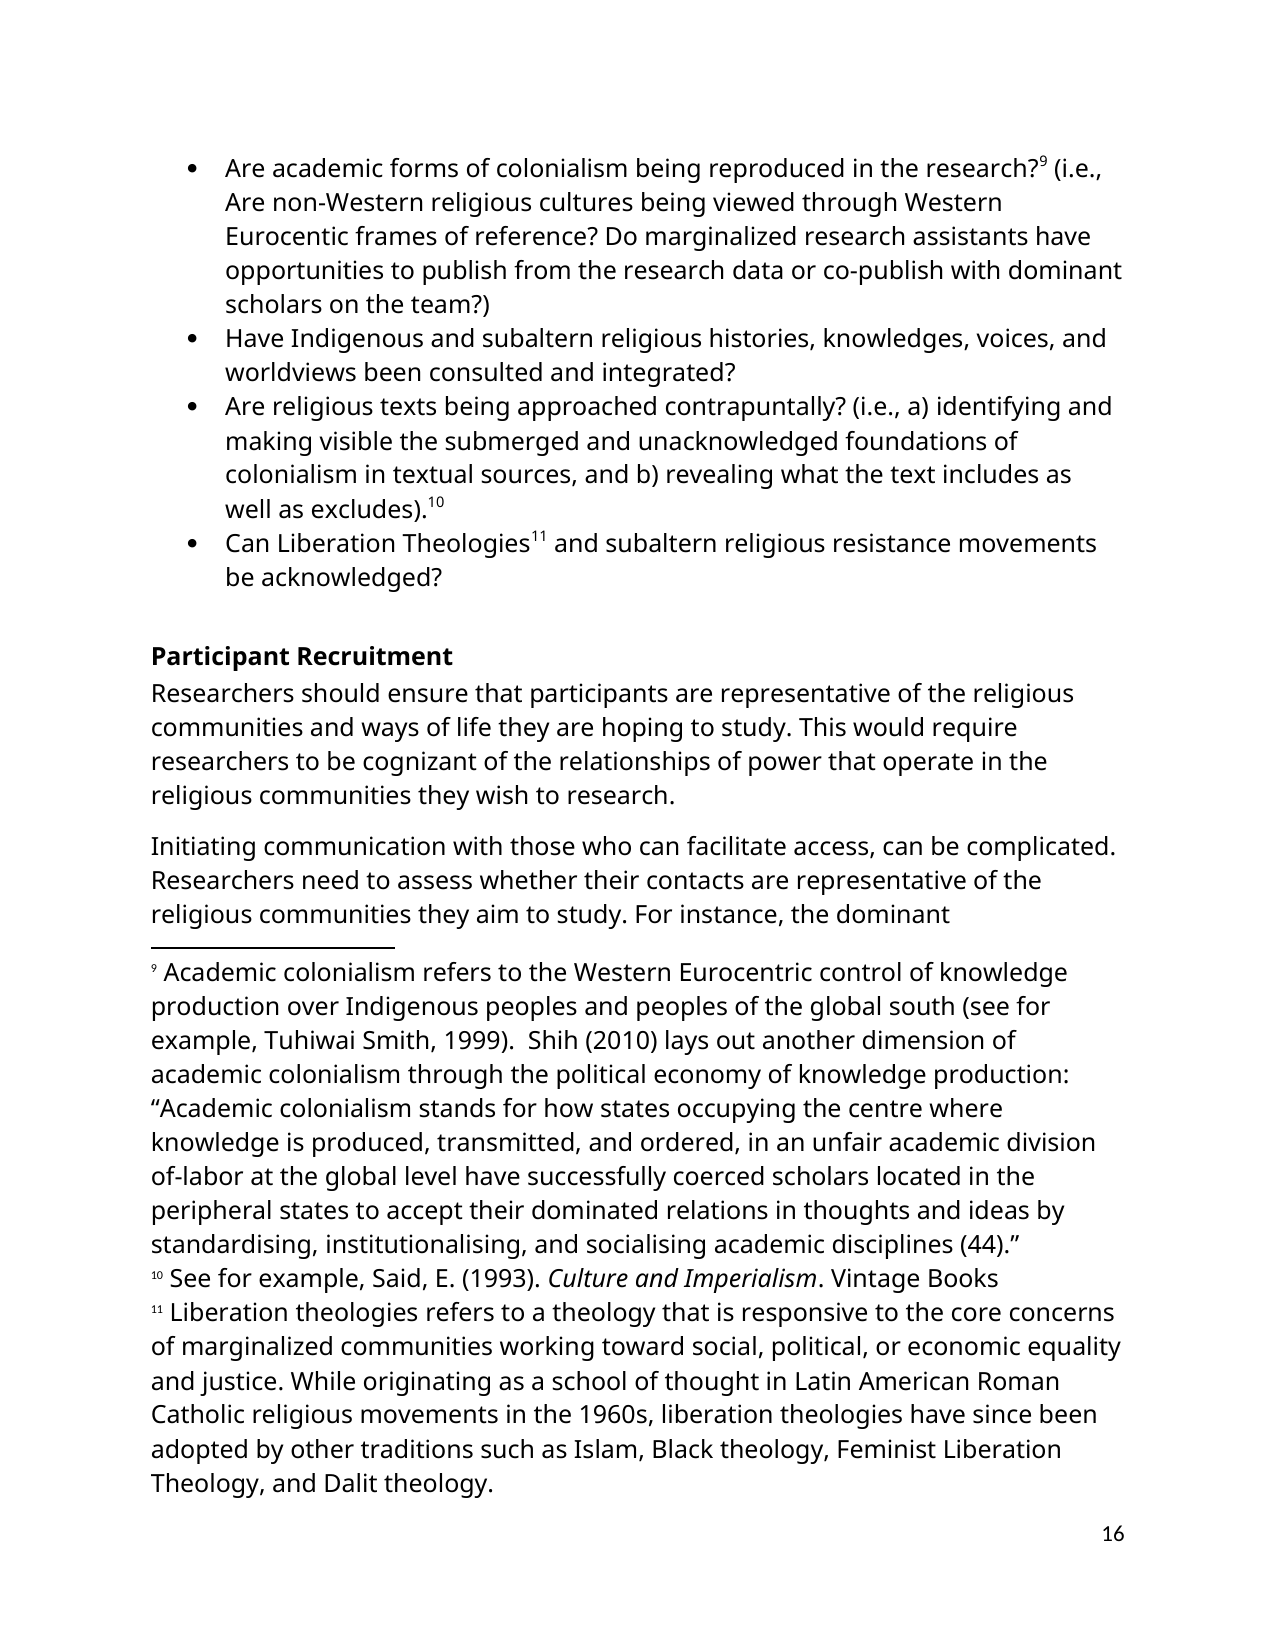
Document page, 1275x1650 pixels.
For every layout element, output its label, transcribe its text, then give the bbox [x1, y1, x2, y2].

text Researchers should ensure that participants are representative of the religious communities and ways of life they are hoping to study. This would require researchers to be cognizant of the relationships of power that operate in the religious communities they wish to research. [151, 675, 1124, 812]
list Have Indigenous and subaltern religious histories, knowledges, voices, and worldviews been consulted and integrated? [188, 321, 1124, 389]
list Are academic forms of colonialism being reproduced in the research? (i.e., Are non-Western religious cultures being viewed through Western Eurocentic frames of reference? Do marginalized research assistants have opportunities to publish from the research data or co-publish with dominant scholars on the team?) [188, 151, 1124, 321]
list Can Liberation Theologies and subaltern religious resistance movements be acknowledged? [188, 525, 1124, 593]
text Initiating communication with those who can facilitate access, can be complicated. Researchers need to assess whether their contacts are representative of the religious communities they aim to study. For instance, the dominant interpretations of historical texts, sacred scriptures, and current religious debates often reflects the viewpoints of well-educated, upper-class males. It is therefore important to consider what voices have been historically excluded and marginalized. [151, 828, 1124, 930]
subtitle Participant Recruitment [151, 638, 1124, 673]
list Are religious texts being approached contrapuntally? (i.e., a) identifying and making visible the submerged and unacknowledged foundations of colonialism in textual sources, and b) revealing what the text includes as well as excludes). [188, 389, 929, 525]
list Are religious texts being approached contrapuntally? (i.e., a) identifying and making visible the submerged and unacknowledged foundations of colonialism in textual sources, and b) revealing what the text includes as well as excludes). [413, 389, 1124, 525]
